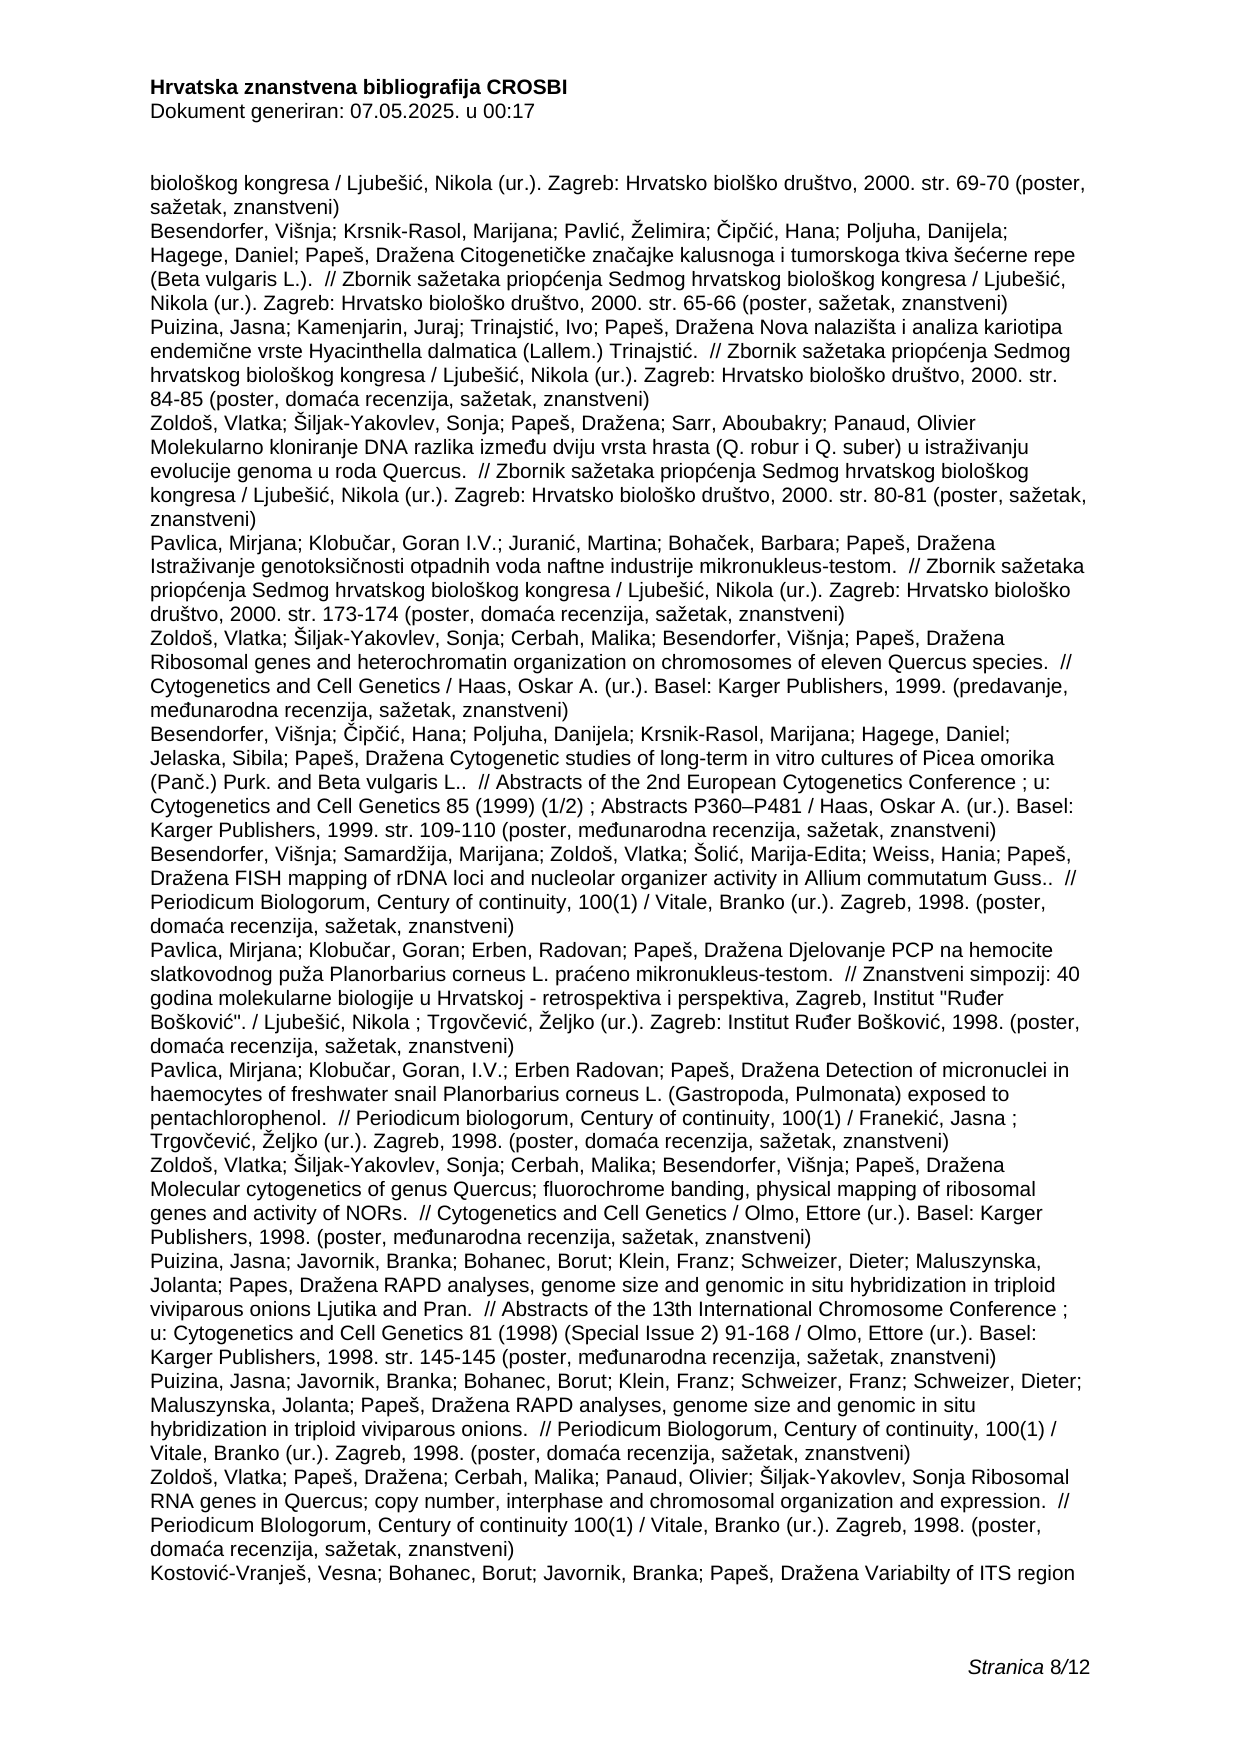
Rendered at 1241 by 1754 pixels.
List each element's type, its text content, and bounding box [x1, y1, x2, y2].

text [150, 1561, 1090, 1584]
text Pavlica, Mirjana; Klobučar, Goran I.V.; Juranić, Martina; Bohaček, Barbara; Papeš, Dražena [150, 530, 1090, 626]
text Pavlica, Mirjana; Klobučar, Goran, I.V.; Erben Radovan; Papeš, Dražena [150, 1057, 1090, 1153]
text Besendorfer, Višnja; Samardžija, Marijana; Zoldoš, Vlatka; Šolić, Marija-Edita; Weiss, Hania; Papeš, Dražena [150, 842, 1090, 938]
text Besendorfer, Višnja; Čipčić, Hana; Poljuha, Danijela; Krsnik-Rasol, Marijana; Hagege, Daniel; Jelaska, Sibila; Papeš, Dražena [150, 722, 1090, 842]
text Puizina, Jasna; Kamenjarin, Juraj; Trinajstić, Ivo; Papeš, Dražena [150, 315, 1090, 411]
text Puizina, Jasna; Javornik, Branka; Bohanec, Borut; Klein, Franz; Schweizer, Dieter; Maluszynska, Jolanta; Papes, Dražena [150, 1249, 1090, 1369]
text Puizina, Jasna; Javornik, Branka; Bohanec, Borut; Klein, Franz; Schweizer, Franz; Schweizer, Dieter; Maluszynska, Jolanta; Papeš, Dražena [150, 1369, 1090, 1465]
text Pavlica, Mirjana; Klobučar, Goran; Erben, Radovan; Papeš, Dražena [150, 938, 1090, 1057]
text Zoldoš, Vlatka; Šiljak-Yakovlev, Sonja; Cerbah, Malika; Besendorfer, Višnja; Papeš, Dražena [150, 626, 1090, 722]
text Zoldoš, Vlatka; Papeš, Dražena; Cerbah, Malika; Panaud, Olivier; Šiljak-Yakovlev, Sonja [150, 1465, 1090, 1561]
text Zoldoš, Vlatka; Šiljak-Yakovlev, Sonja; Cerbah, Malika; Besendorfer, Višnja; Papeš, Dražena [150, 1153, 1090, 1249]
text Zoldoš, Vlatka; Šiljak-Yakovlev, Sonja; Papeš, Dražena; Sarr, Aboubakry; Panaud, Olivier [150, 411, 1090, 530]
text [150, 171, 1090, 219]
text Besendorfer, Višnja; Krsnik-Rasol, Marijana; Pavlić, Želimira; Čipčić, Hana; Poljuha, Danijela; Hagege, Daniel; Papeš, Dražena [150, 219, 1090, 315]
